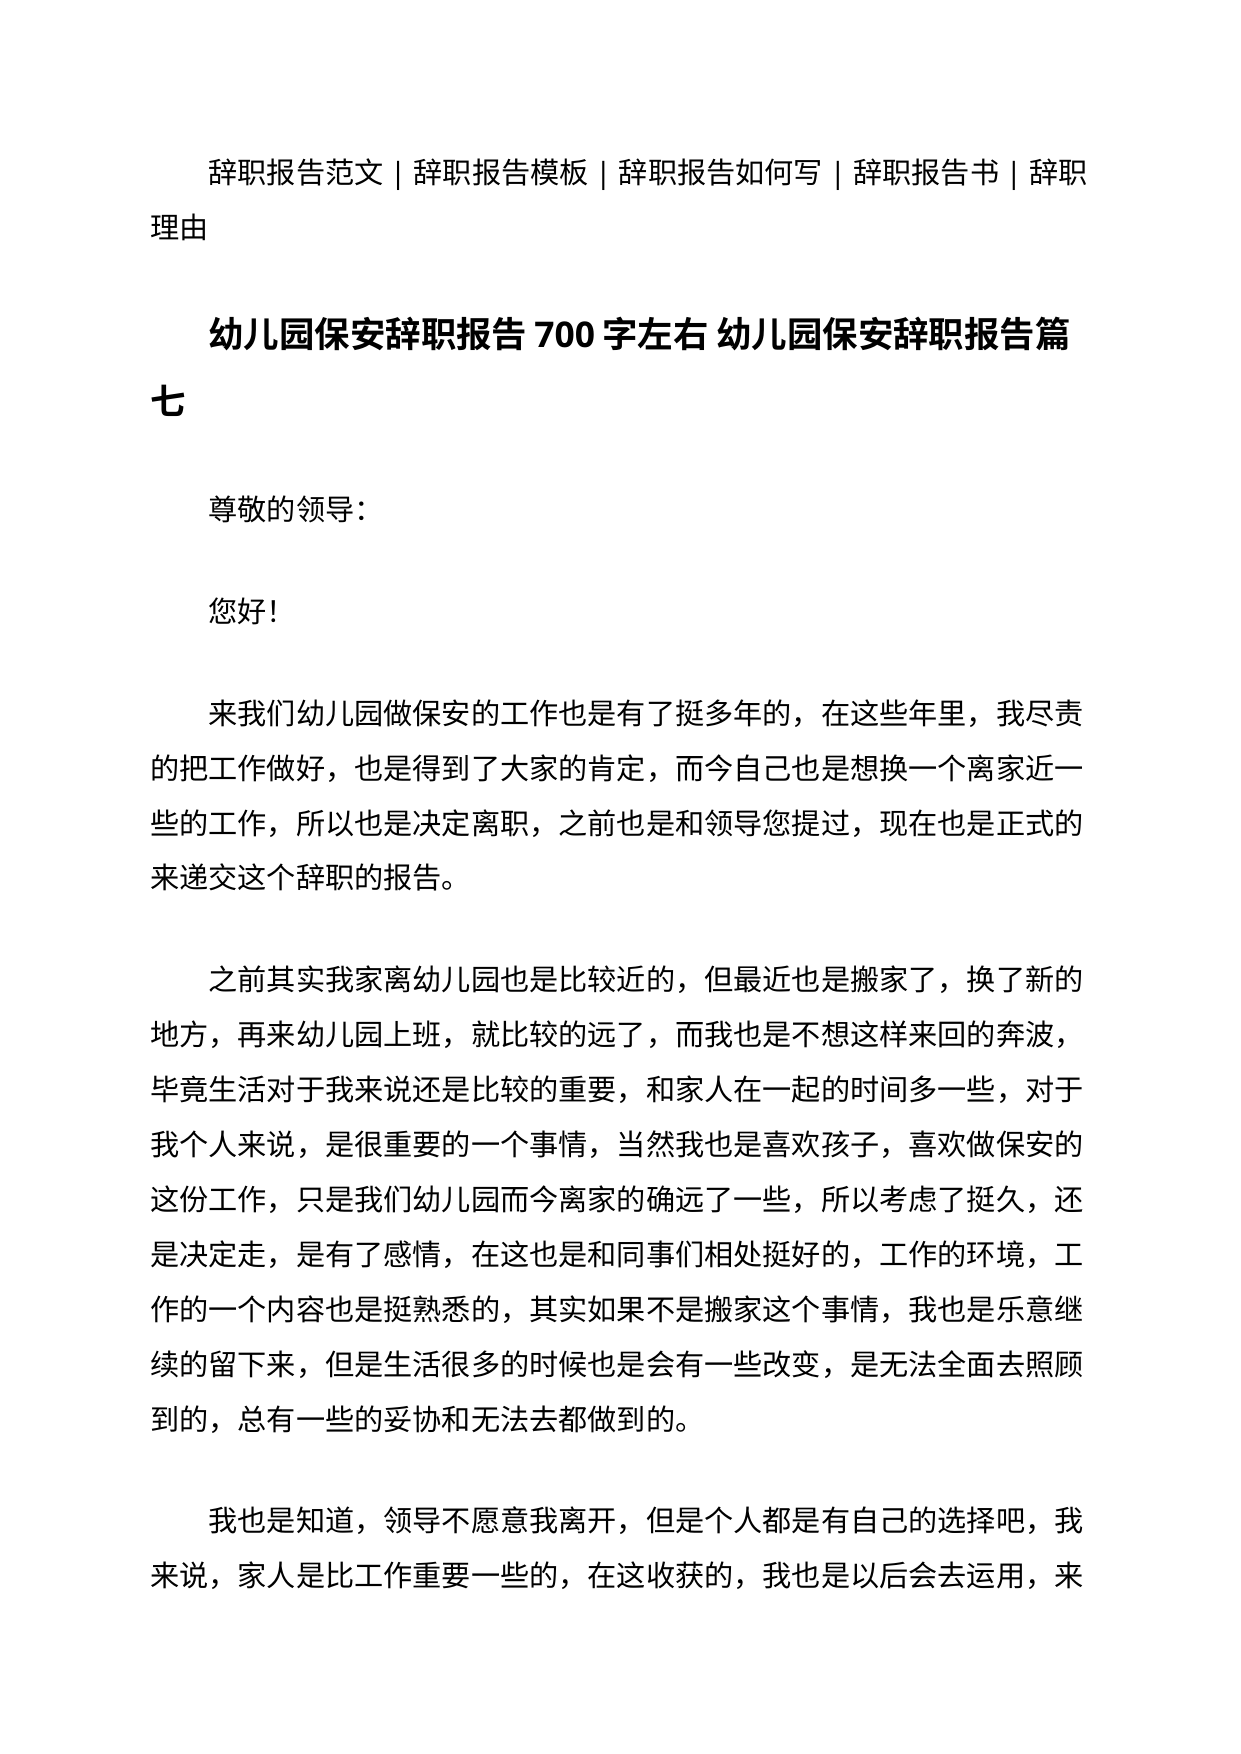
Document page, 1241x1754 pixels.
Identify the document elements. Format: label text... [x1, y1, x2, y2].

text 来我们幼儿园做保安的工作也是有了挺多年的，在这些年里，我尽责的把工作做好，也是得到了大家的肯定，而今自己也是想换一个离家近一些的工作，所以也是决定离职，之前也是和领导您提过，现在也是正式的来递交这个辞职的报告。 [150, 690, 1090, 897]
text 之前其实我家离幼儿园也是比较近的，但最近也是搬家了，换了新的地方，再来幼儿园上班，就比较的远了，而我也是不想这样来回的奔波，毕竟生活对于我来说还是比较的重要，和家人在一起的时间多一些，对于我个人来说，是很重要的一个事情，当然我也是喜欢孩子，喜欢做保安的这份工作，只是我们幼儿园而今离家的确远了一些，所以考虑了挺久，还是决定走，是有了感情，在这也是和同事们相处挺好的，工作的环境，工作的一个内容也是挺熟悉的，其实如果不是搬家这个事情，我也是乐意继续的留下来，但是生活很多的时候也是会有一些改变，是无法全面去照顾到的，总有一些的妥协和无法去都做到的。 [150, 957, 1090, 1438]
text 您好！ [150, 589, 1090, 631]
text 尊敬的领导： [150, 487, 1090, 529]
text 幼儿园保安辞职报告700字左右 幼儿园保安辞职报告篇七 [150, 307, 1090, 425]
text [150, 1498, 1090, 1595]
text 辞职报告范文 | 辞职报告模板 | 辞职报告如何写 | 辞职报告书 | 辞职理由 [150, 150, 1090, 247]
